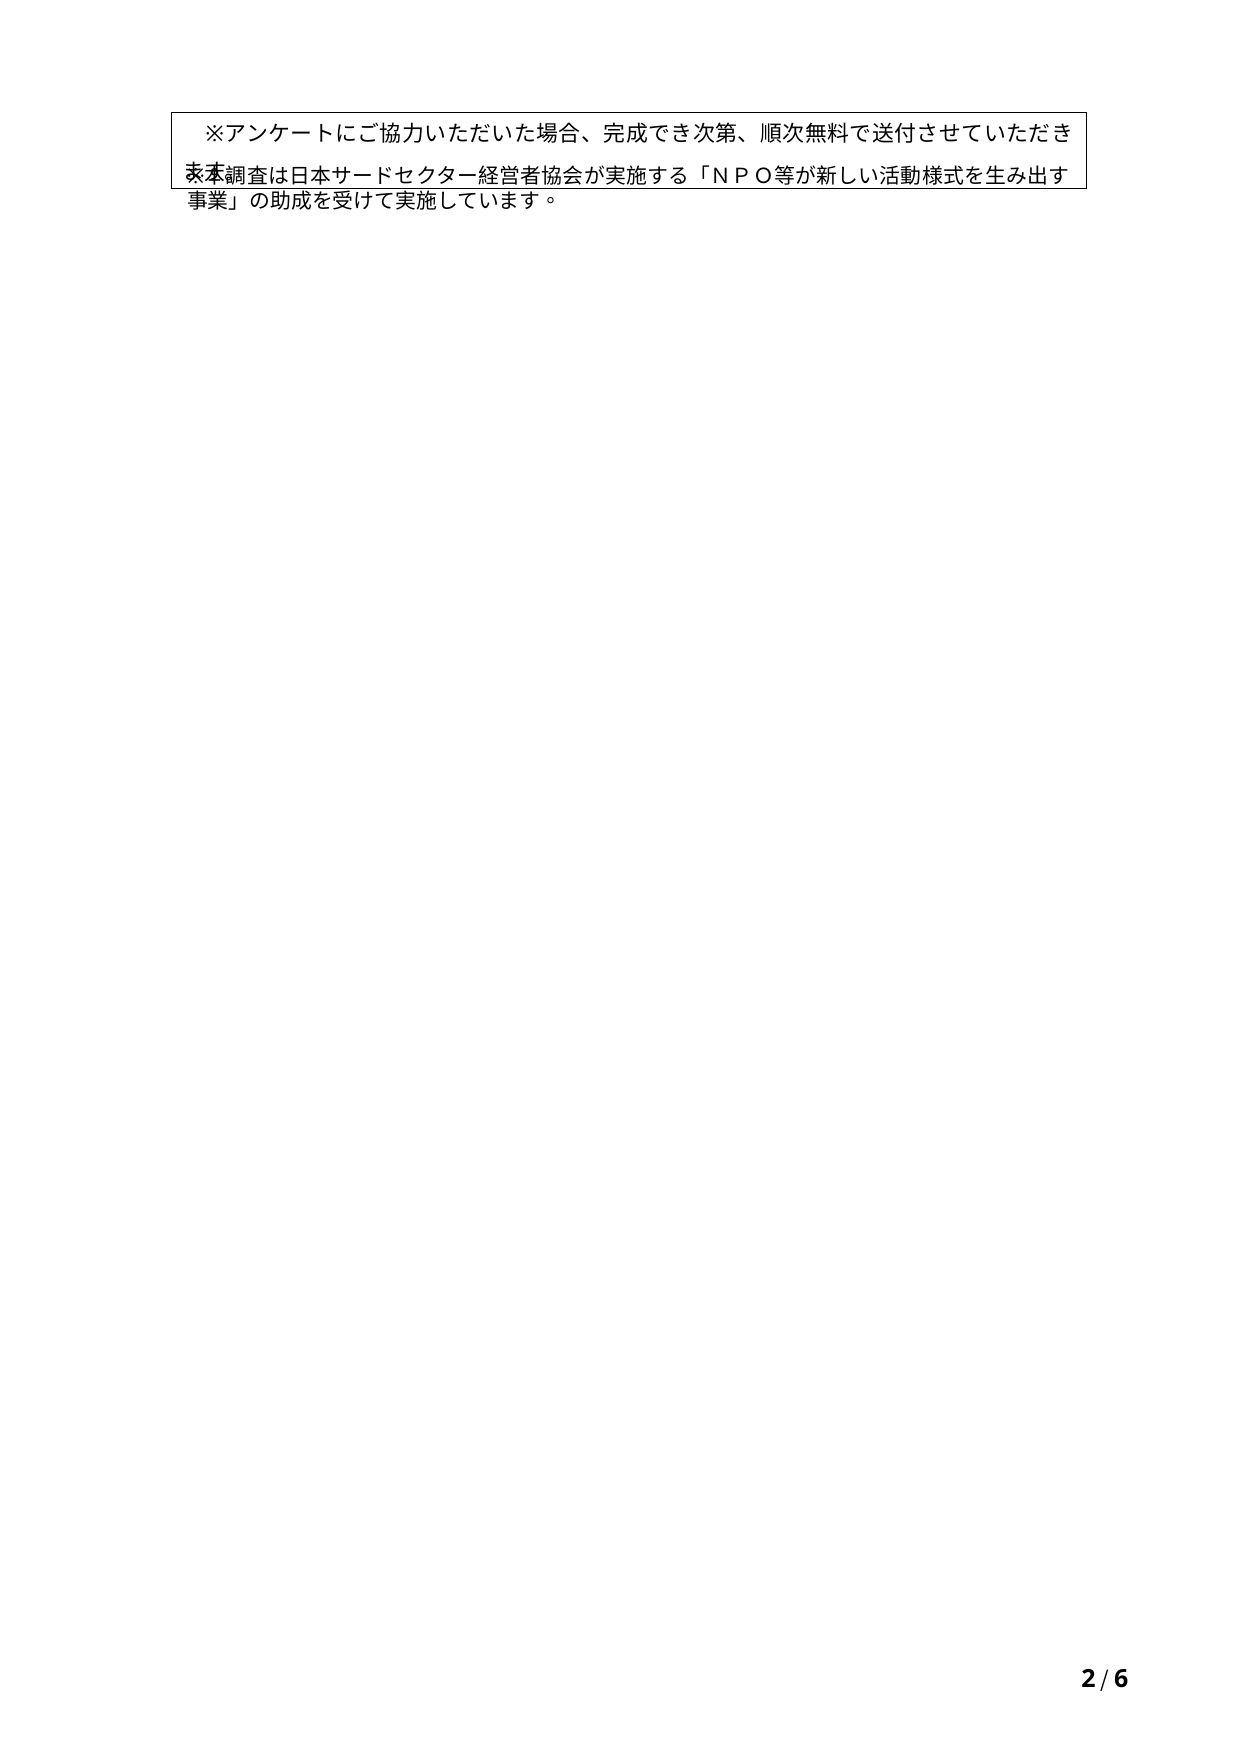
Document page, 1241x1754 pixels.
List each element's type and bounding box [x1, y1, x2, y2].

table_header [172, 113, 1086, 188]
